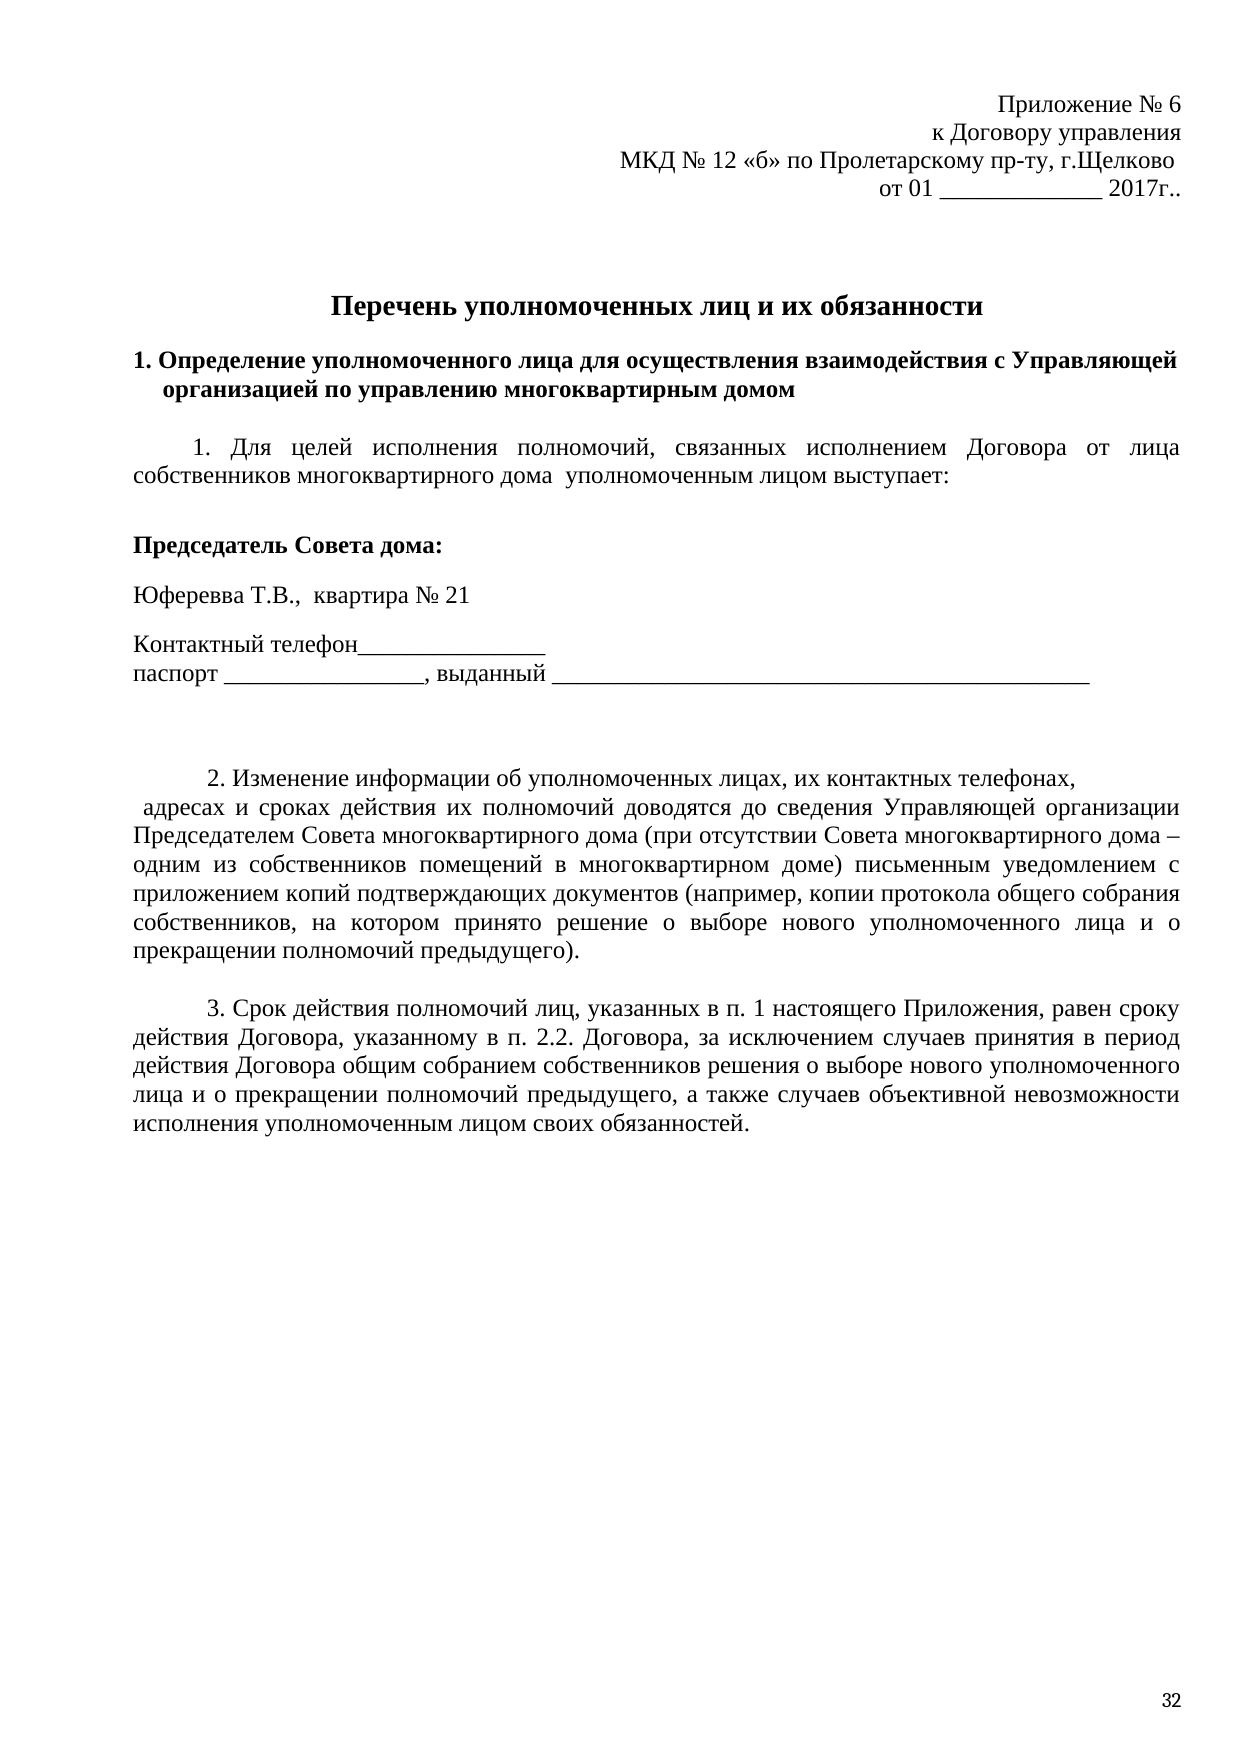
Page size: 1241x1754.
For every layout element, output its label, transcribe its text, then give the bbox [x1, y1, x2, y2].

text Юферевва Т.В., квартира № 21 [133, 580, 1181, 609]
text 2. Изменение информации об уполномоченных лицах, их контактных телефонах, [133, 763, 1181, 792]
text к Договору управления [133, 117, 1181, 146]
text 1. Определение уполномоченного лица для осуществления взаимодействия с Управляющей организацией по управлению многоквартирным домом [133, 345, 1181, 403]
text Председатель Совета дома: [133, 530, 1181, 559]
text адресах и сроках действия их полномочий доводятся до сведения Управляющей организации Председателем Совета многоквартирного дома (при отсутствии Совета многоквартирного дома – одним из собственников помещений в многоквартирном доме) письменным уведомлением с приложением копий подтверждающих документов (например, копии протокола общего собрания собственников, на котором принято решение о выборе нового уполномоченного лица и о прекращении полномочий предыдущего). [133, 792, 1181, 964]
text Перечень уполномоченных лиц и их обязанности [133, 288, 1181, 322]
list Приложение № 6 [133, 89, 1181, 117]
text МКД № 12 «б» по Пролетарскому пр-ту, г.Щелково от 01 _____________ 2017г.. [133, 146, 1181, 202]
text 1. Для целей исполнения полномочий, связанных исполнением Договора от лица собственников многоквартирного дома уполномоченным лицом выступает: [133, 432, 1181, 489]
text 3. Срок действия полномочий лиц, указанных в п. 1 настоящего Приложения, равен сроку действия Договора, указанному в п. 2.2. Договора, за исключением случаев принятия в период действия Договора общим собранием собственников решения о выборе нового уполномоченного лица и о прекращении полномочий предыдущего, а также случаев объективной невозможности исполнения уполномоченным лицом своих обязанностей. [133, 993, 1181, 1137]
text Контактный телефон_______________ паспорт ________________, выданный ___________________________________________ [133, 629, 1181, 687]
